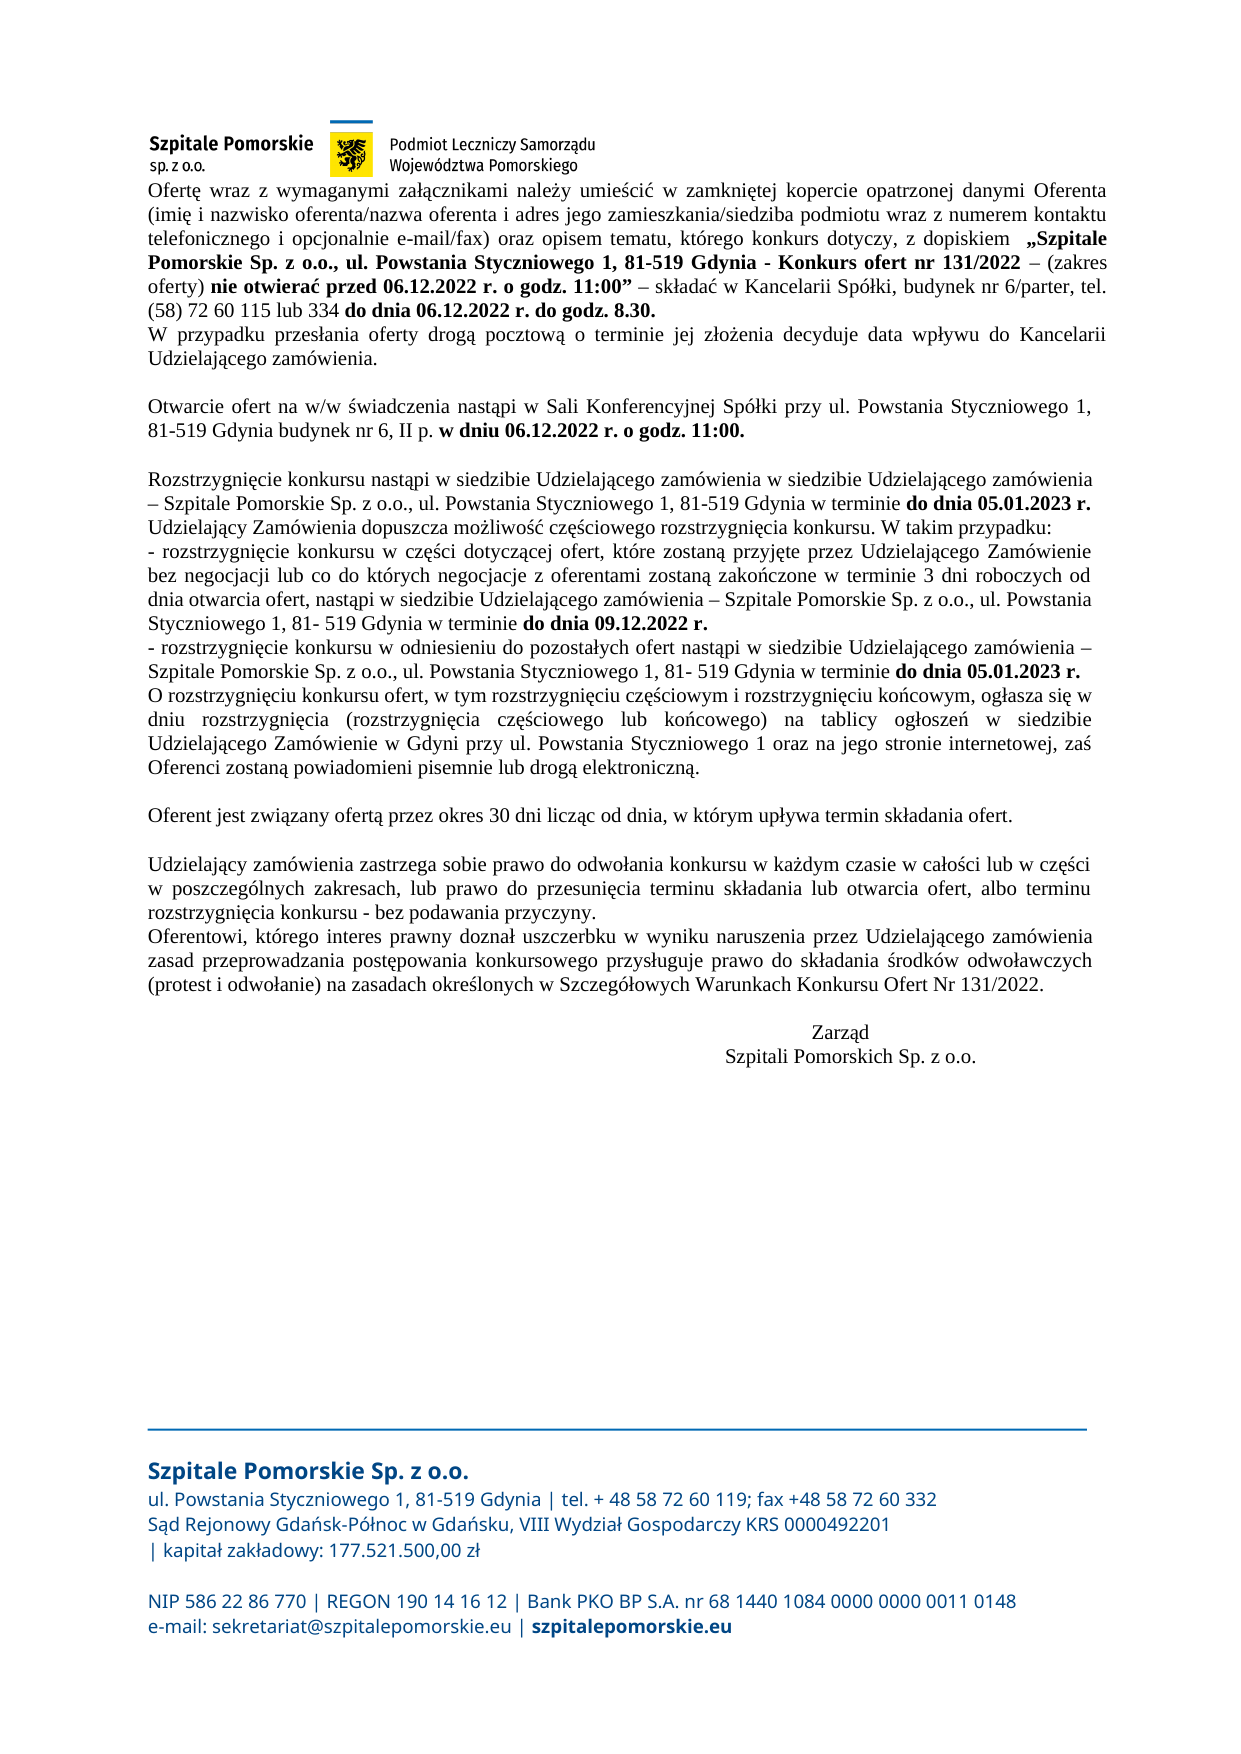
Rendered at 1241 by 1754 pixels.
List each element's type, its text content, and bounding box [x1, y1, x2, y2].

text Zarząd [811, 1020, 1093, 1044]
text O rozstrzygnięciu konkursu ofert, w tym rozstrzygnięciu częściowym i rozstrzygnięciu końcowym, ogłasza się w dniu rozstrzygnięcia (rozstrzygnięcia częściowego lub końcowego) na tablicy ogłoszeń w siedzibie Udzielającego Zamówienie w Gdyni przy ul. Powstania Styczniowego 1 oraz na jego stronie internetowej, zaś Oferenci zostaną powiadomieni pisemnie lub drogą elektroniczną. [148, 683, 1093, 779]
text Oferent jest związany ofertą przez okres 30 dni licząc od dnia, w którym upływa termin składania ofert. [148, 803, 1093, 827]
picture [147, 118, 596, 178]
text Udzielający Zamówienia dopuszcza możliwość częściowego rozstrzygnięcia konkursu. W takim przypadku: [148, 515, 1093, 539]
text W przypadku przesłania oferty drogą pocztową o terminie jej złożenia decyduje data wpływu do Kancelarii Udzielającego zamówienia. [148, 322, 1107, 370]
text Oferentowi, którego interes prawny doznał uszczerbku w wyniku naruszenia przez Udzielającego zamówienia zasad przeprowadzania postępowania konkursowego przysługuje prawo do składania środków odwoławczych (protest i odwołanie) na zasadach określonych w Szczegółowych Warunkach Konkursu Ofert Nr 131/2022. [148, 924, 1093, 996]
text Udzielający zamówienia zastrzega sobie prawo do odwołania konkursu w każdym czasie w całości lub w części w poszczególnych zakresach, lub prawo do przesunięcia terminu składania lub otwarcia ofert, albo terminu rozstrzygnięcia konkursu - bez podawania przyczyny. [148, 852, 1093, 924]
text - rozstrzygnięcie konkursu w części dotyczącej ofert, które zostaną przyjęte przez Udzielającego Zamówienie bez negocjacji lub co do których negocjacje z oferentami zostaną zakończone w terminie 3 dni roboczych od dnia otwarcia ofert, nastąpi w siedzibie Udzielającego zamówienia – Szpitale Pomorskie Sp. z o.o., ul. Powstania Styczniowego 1, 81- 519 Gdynia w terminie do dnia 09.12.2022 r. [148, 539, 1093, 635]
text Ofertę wraz z wymaganymi załącznikami należy umieścić w zamkniętej kopercie opatrzonej danymi Oferenta (imię i nazwisko oferenta/nazwa oferenta i adres jego zamieszkania/siedziba podmiotu wraz z numerem kontaktu telefonicznego i opcjonalnie e-mail/fax) oraz opisem tematu, którego konkurs dotyczy, z dopiskiem „Szpitale Pomorskie Sp. z o.o., ul. Powstania Styczniowego 1, 81-519 Gdynia - Konkurs ofert nr 131/2022 – (zakres oferty) nie otwierać przed 06.12.2022 r. o godz. 11:00” – składać w Kancelarii Spółki, budynek nr 6/parter, tel. (58) 72 60 115 lub 334 do dnia 06.12.2022 r. do godz. 8.30. [148, 178, 1107, 322]
text Rozstrzygnięcie konkursu nastąpi w siedzibie Udzielającego zamówienia w siedzibie Udzielającego zamówienia – Szpitale Pomorskie Sp. z o.o., ul. Powstania Styczniowego 1, 81-519 Gdynia w terminie do dnia 05.01.2023 r. [148, 467, 1093, 515]
text Szpitali Pomorskich Sp. z o.o. [148, 1044, 1093, 1068]
text - rozstrzygnięcie konkursu w odniesieniu do pozostałych ofert nastąpi w siedzibie Udzielającego zamówienia – Szpitale Pomorskie Sp. z o.o., ul. Powstania Styczniowego 1, 81- 519 Gdynia w terminie do dnia 05.01.2023 r. [148, 635, 1093, 683]
text Otwarcie ofert na w/w świadczenia nastąpi w Sali Konferencyjnej Spółki przy ul. Powstania Styczniowego 1, 81-519 Gdynia budynek nr 6, II p. w dniu 06.12.2022 r. o godz. 11:00. [148, 394, 1093, 442]
